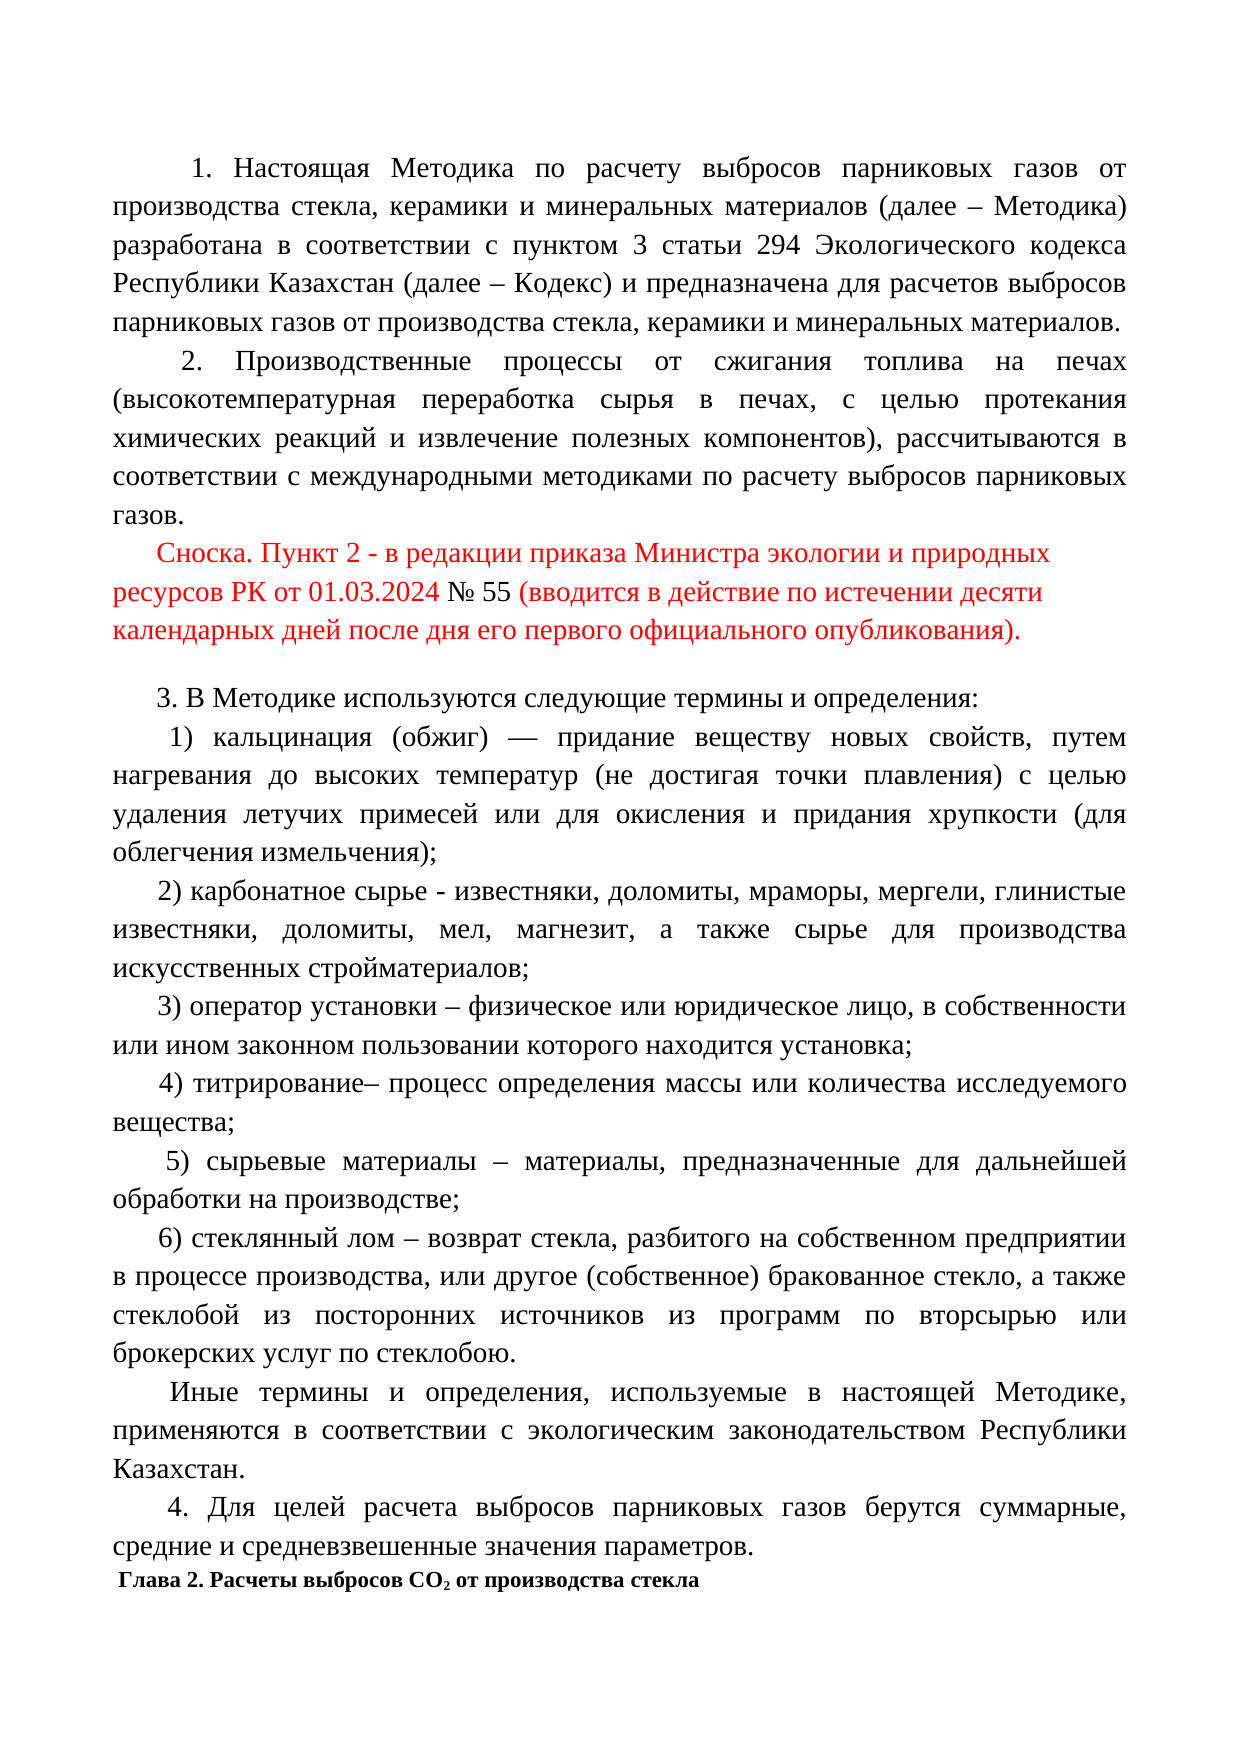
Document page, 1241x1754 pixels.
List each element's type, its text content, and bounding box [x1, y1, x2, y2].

text 1. Настоящая Методика по расчету выбросов парниковых газов от производства стекла, керамики и минеральных материалов (далее – Методика) разработана в соответствии с пунктом 3 статьи 294 Экологического кодекса Республики Казахстан (далее – Кодекс) и предназначена для расчетов выбросов парниковых газов от производства стекла, керамики и минеральных материалов. [112, 150, 1128, 338]
text 5) сырьевые материалы – материалы, предназначенные для дальнейшей обработки на производстве; [112, 1143, 1128, 1215]
text 4. Для целей расчета выбросов парниковых газов берутся суммарные, средние и средневзвешенные значения параметров. [112, 1489, 1128, 1562]
text 3) оператор установки – физическое или юридическое лицо, в собственности или ином законном пользовании которого находится установка; [112, 988, 1128, 1061]
text 4) титрирование– процесс определения массы или количества исследуемого вещества; [112, 1066, 1128, 1138]
text 3. В Методике используются следующие термины и определения: [112, 680, 1128, 714]
text 1) кальцинация (обжиг) — придание веществу новых свойств, путем нагревания до высоких температур (не достигая точки плавления) с целью удаления летучих примесей или для окисления и придания хрупкости (для облегчения измельчения); [112, 719, 1128, 868]
text Сноска. Пункт 2 - в редакции приказа Министра экологии и природных ресурсов РК от 01.03.2024 № 55 (вводится в действие по истечении десяти календарных дней после дня его первого официального опубликования). [112, 535, 1128, 676]
text Глава 2. Расчеты выбросов СО2 от производства стекла [112, 1567, 1128, 1593]
text 6) стеклянный лом – возврат стекла, разбитого на собственном предприятии в процессе производства, или другое (собственное) бракованное стекло, а также стеклобой из посторонних источников из программ по вторсырью или брокерских услуг по стеклобою. [112, 1220, 1128, 1369]
text 2) карбонатное сырье - известняки, доломиты, мраморы, мергели, глинистые известняки, доломиты, мел, магнезит, а также сырье для производства искусственных стройматериалов; [112, 873, 1128, 983]
text 2. Производственные процессы от сжигания топлива на печах (высокотемпературная переработка сырья в печах, с целью протекания химических реакций и извлечение полезных компонентов), рассчитываются в соответствии с международными методиками по расчету выбросов парниковых газов. [112, 343, 1128, 530]
text Иные термины и определения, используемые в настоящей Методике, применяются в соответствии с экологическим законодательством Республики Казахстан. [112, 1374, 1128, 1484]
